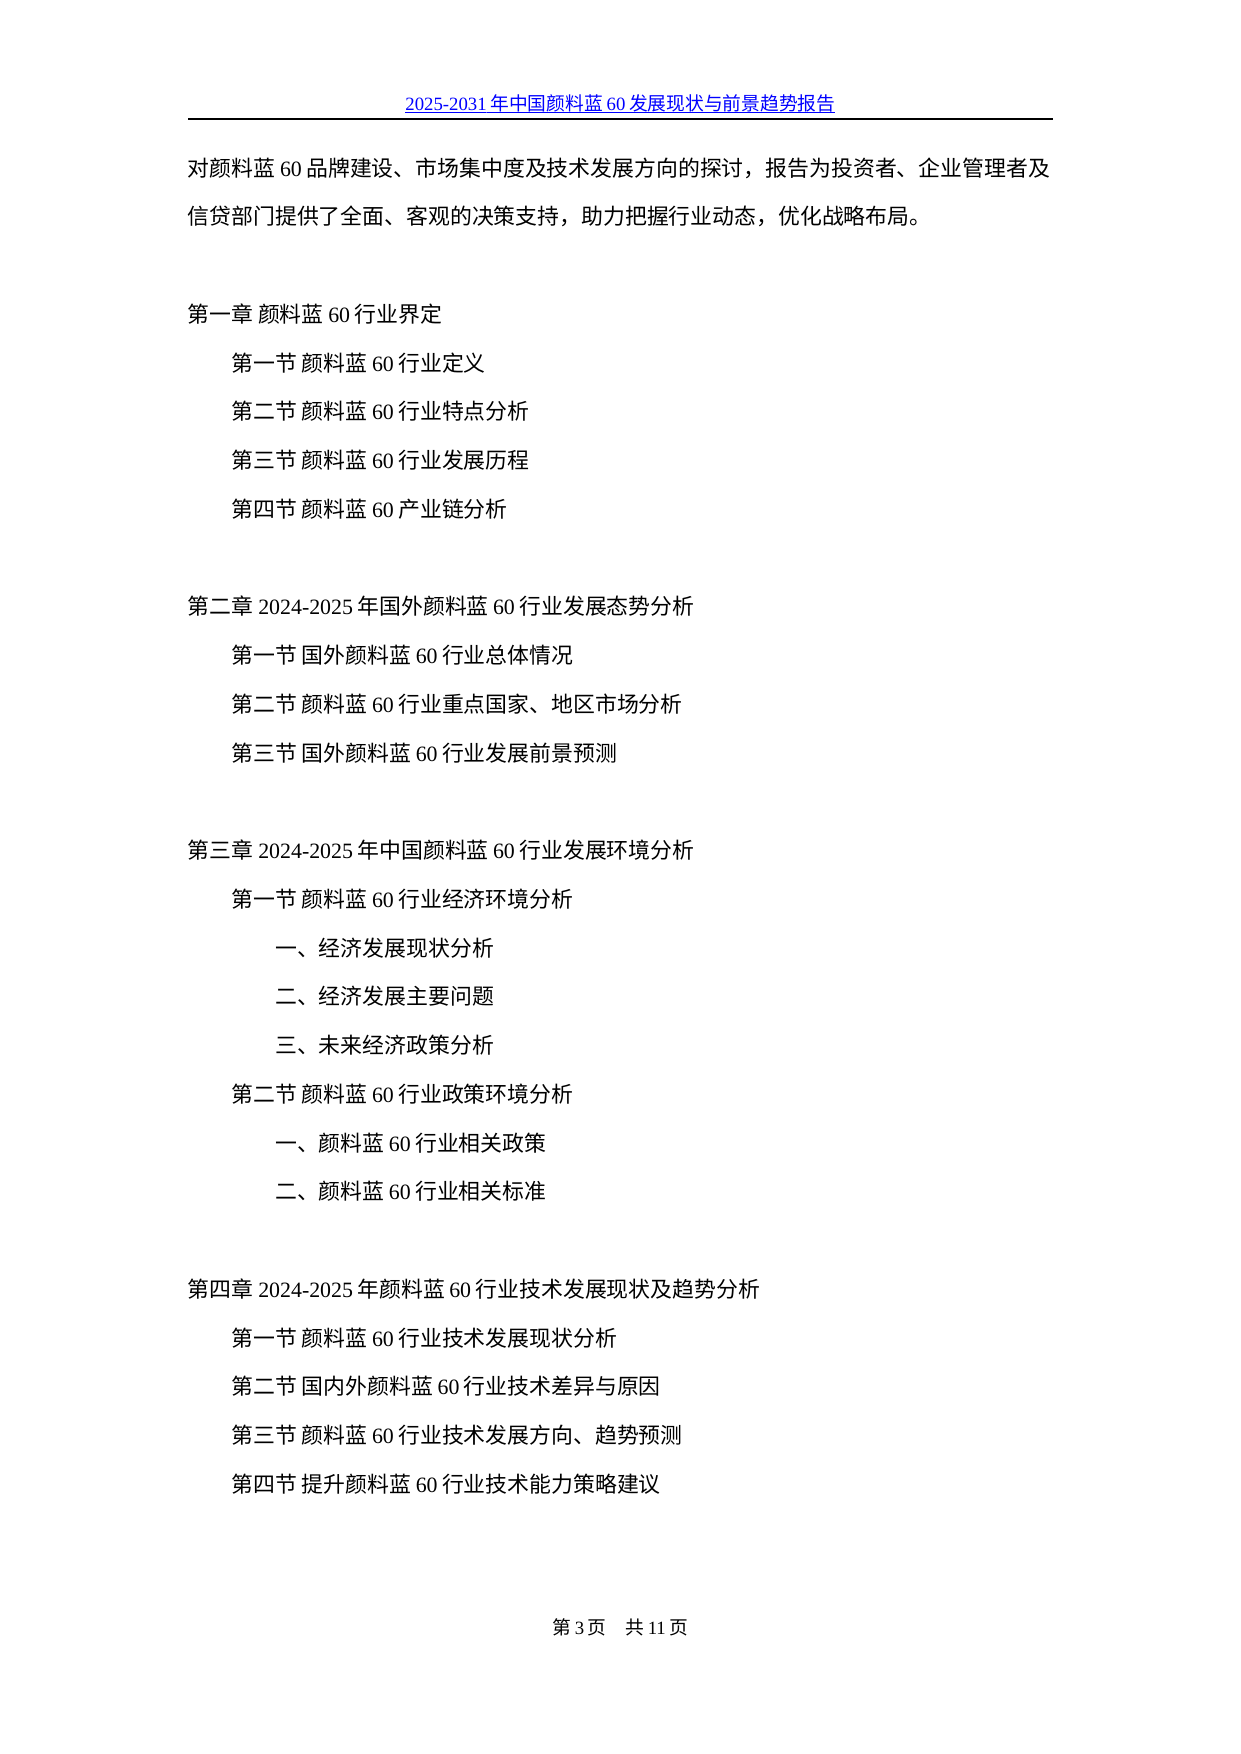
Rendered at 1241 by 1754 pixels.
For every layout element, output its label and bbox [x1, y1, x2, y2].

text [187, 150, 1053, 1499]
